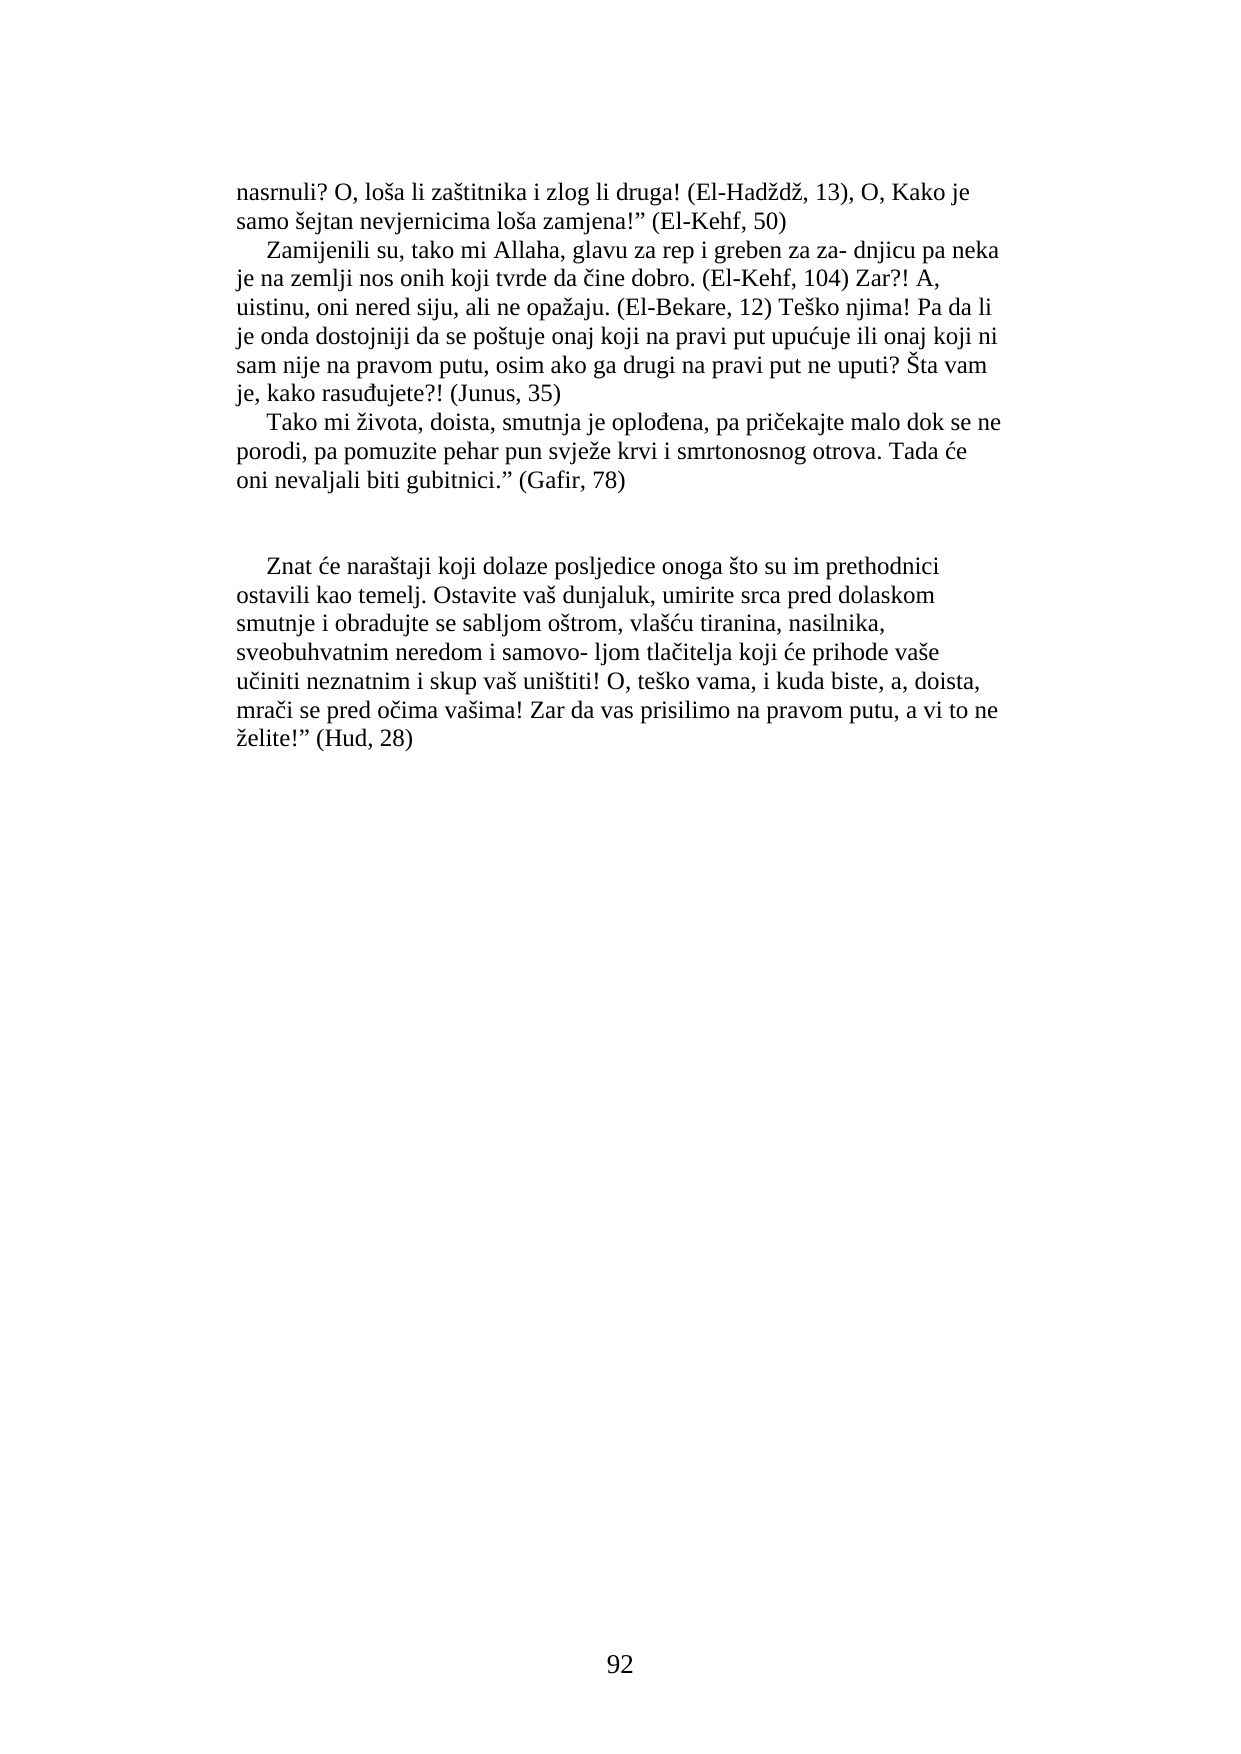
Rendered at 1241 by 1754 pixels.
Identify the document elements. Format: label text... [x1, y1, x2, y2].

text Tako mi života, doista, smutnja je oplođena, pa pričekajte malo dok se ne porodi, pa pomuzite pehar pun svježe krvi i smrtonosnog otrova. Tada će oni nevaljali biti gubitnici.” (Gafir, 78) [236, 407, 1004, 493]
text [236, 177, 1004, 235]
text Zamijenili su, tako mi Allaha, glavu za rep i greben za za- dnjicu pa neka je na zemlji nos onih koji tvrde da čine dobro. (El-Kehf, 104) Zar?! A, uistinu, oni nered siju, ali ne opažaju. (El-Bekare, 12) Teško njima! Pa da li je onda dostojniji da se poštuje onaj koji na pravi put upućuje ili onaj koji ni sam nije na pravom putu, osim ako ga drugi na pravi put ne uputi? Šta vam je, kako rasuđujete?! (Junus, 35) [236, 235, 1004, 407]
text Znat će naraštaji koji dolaze posljedice onoga što su im prethodnici ostavili kao temelj. Ostavite vaš dunjaluk, umirite srca pred dolaskom smutnje i obradujte se sabljom oštrom, vlašću tiranina, nasilnika, sveobuhvatnim neredom i samovo- ljom tlačitelja koji će prihode vaše učiniti neznatnim i skup vaš uništiti! O, teško vama, i kuda biste, a, doista, mrači se pred očima vašima! Zar da vas prisilimo na pravom putu, a vi to ne želite!” (Hud, 28) [236, 551, 1004, 752]
